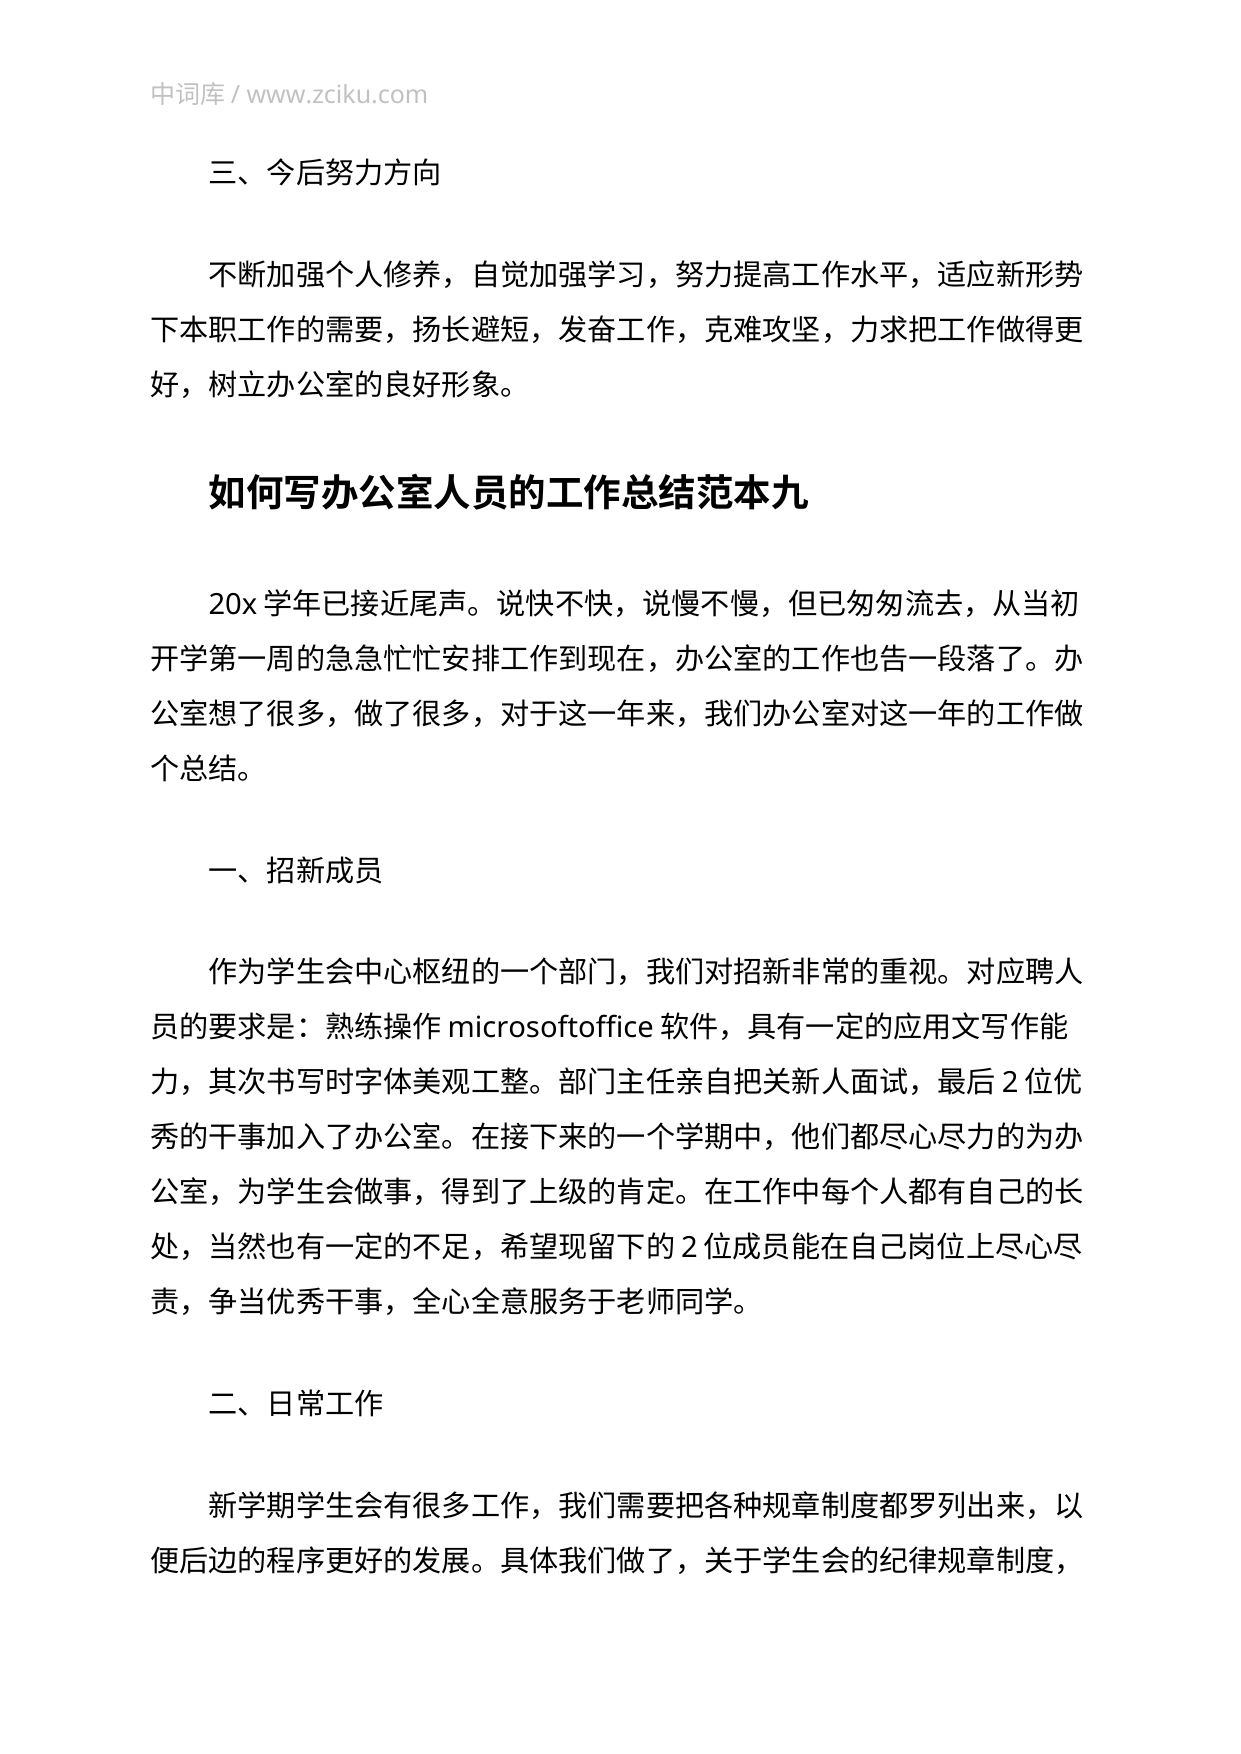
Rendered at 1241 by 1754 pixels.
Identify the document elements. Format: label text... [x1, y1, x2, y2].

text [150, 1482, 1090, 1579]
text 20x学年已接近尾声。说快不快，说慢不慢，但已匆匆流去，从当初开学第一周的急急忙忙安排工作到现在，办公室的工作也告一段落了。办公室想了很多，做了很多，对于这一年来，我们办公室对这一年的工作做个总结。 [150, 581, 1090, 788]
text 二、日常工作 [150, 1381, 1090, 1423]
text 不断加强个人修养，自觉加强学习，努力提高工作水平，适应新形势下本职工作的需要，扬长避短，发奋工作，克难攻坚，力求把工作做得更好，树立办公室的良好形象。 [150, 252, 1090, 404]
text 三、今后努力方向 [150, 150, 1090, 192]
text 如何写办公室人员的工作总结范本九 [150, 463, 1090, 518]
text 一、招新成员 [150, 847, 1090, 889]
text 作为学生会中心枢纽的一个部门，我们对招新非常的重视。对应聘人员的要求是：熟练操作microsoftoffice软件，具有一定的应用文写作能力，其次书写时字体美观工整。部门主任亲自把关新人面试，最后2位优秀的干事加入了办公室。在接下来的一个学期中，他们都尽心尽力的为办公室，为学生会做事，得到了上级的肯定。在工作中每个人都有自己的长处，当然也有一定的不足，希望现留下的2位成员能在自己岗位上尽心尽责，争当优秀干事，全心全意服务于老师同学。 [150, 949, 1090, 1321]
